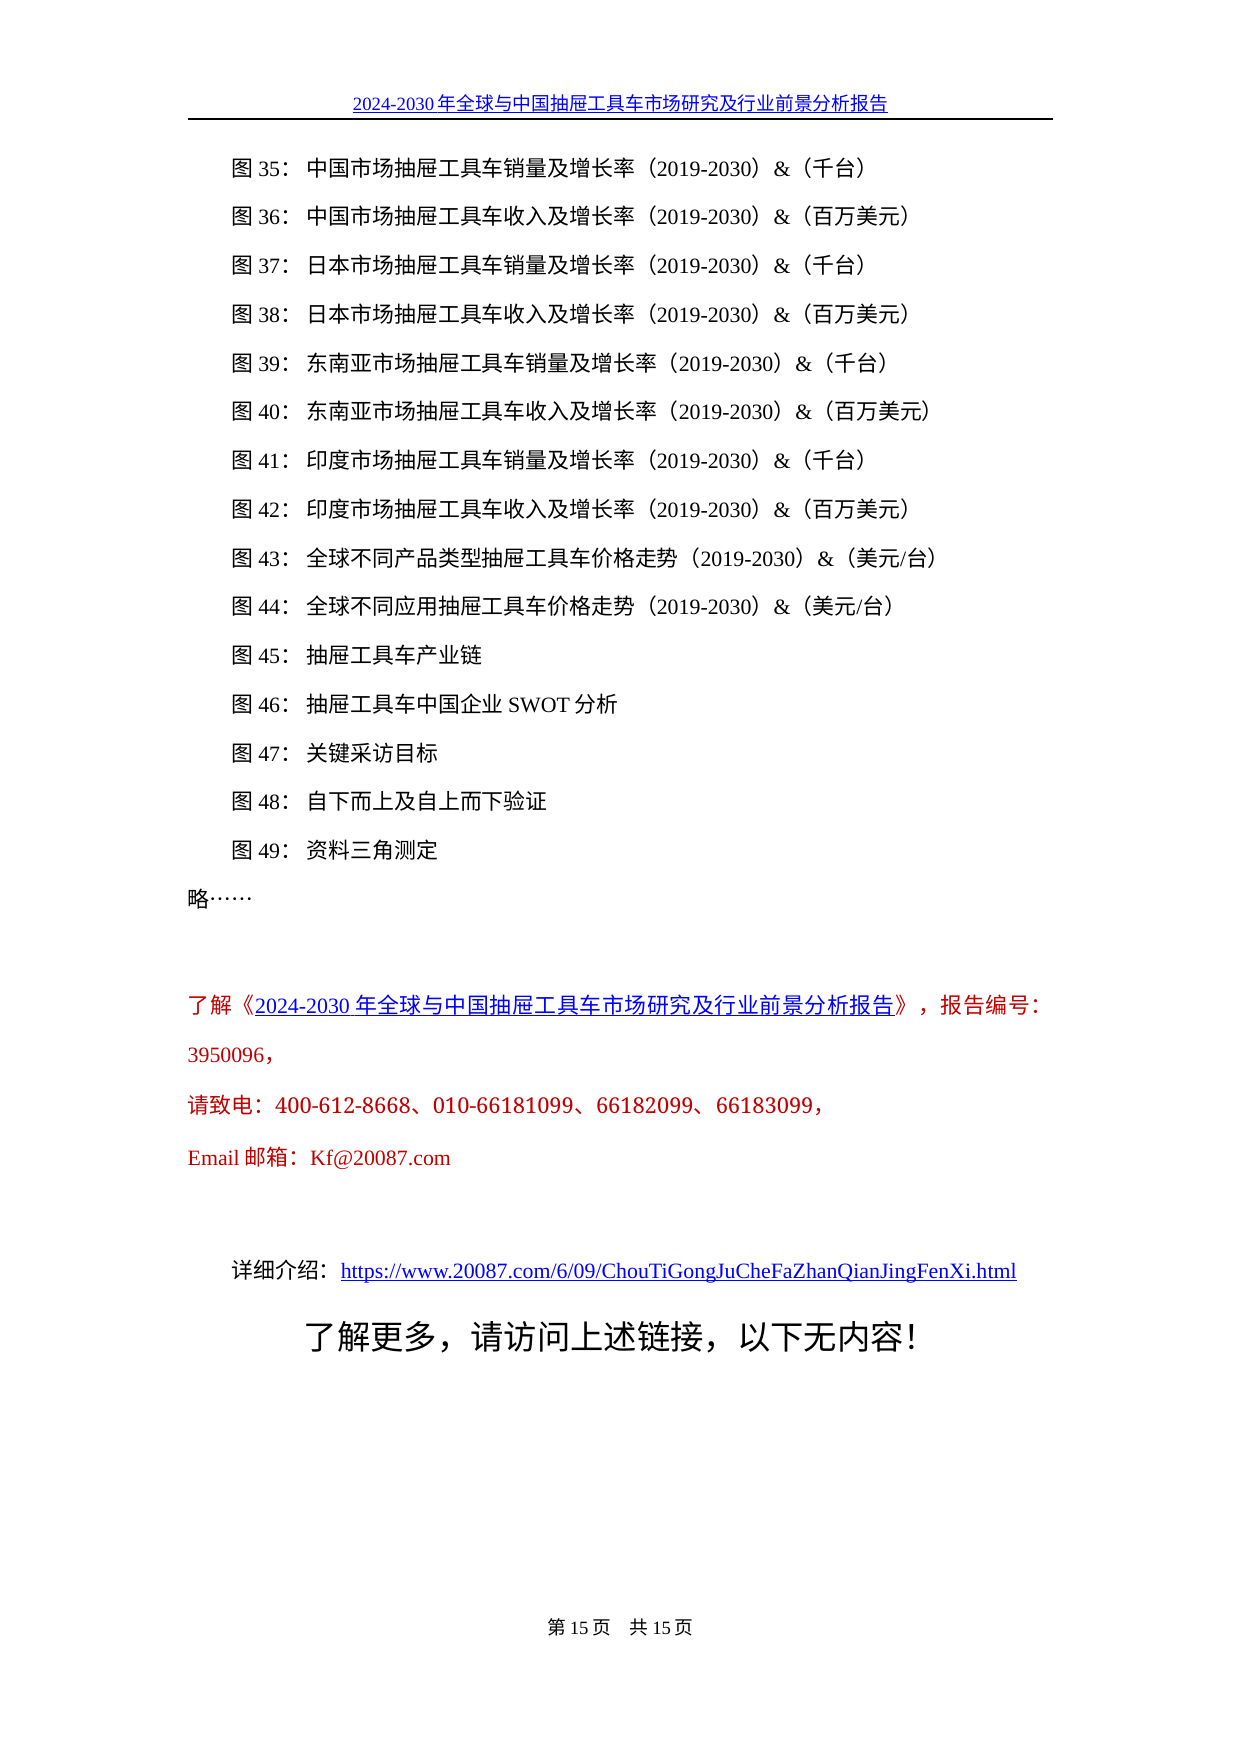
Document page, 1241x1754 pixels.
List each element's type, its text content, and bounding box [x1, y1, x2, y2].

text 请致电：400-612-8668、010-66181099、66182099、66183099， [187, 1088, 1053, 1121]
text 详细介绍：https://www.20087.com/6/09/ChouTiGongJuCheFaZhanQianJingFenXi.html [187, 1253, 1053, 1285]
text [187, 150, 1053, 914]
text 了解《2024-2030年全球与中国抽屉工具车市场研究及行业前景分析报告》，报告编号：3950096， [187, 988, 1053, 1069]
title 了解更多，请访问上述链接，以下无内容！ [187, 1303, 1053, 1368]
text Email邮箱：Kf@20087.com [187, 1140, 1053, 1172]
